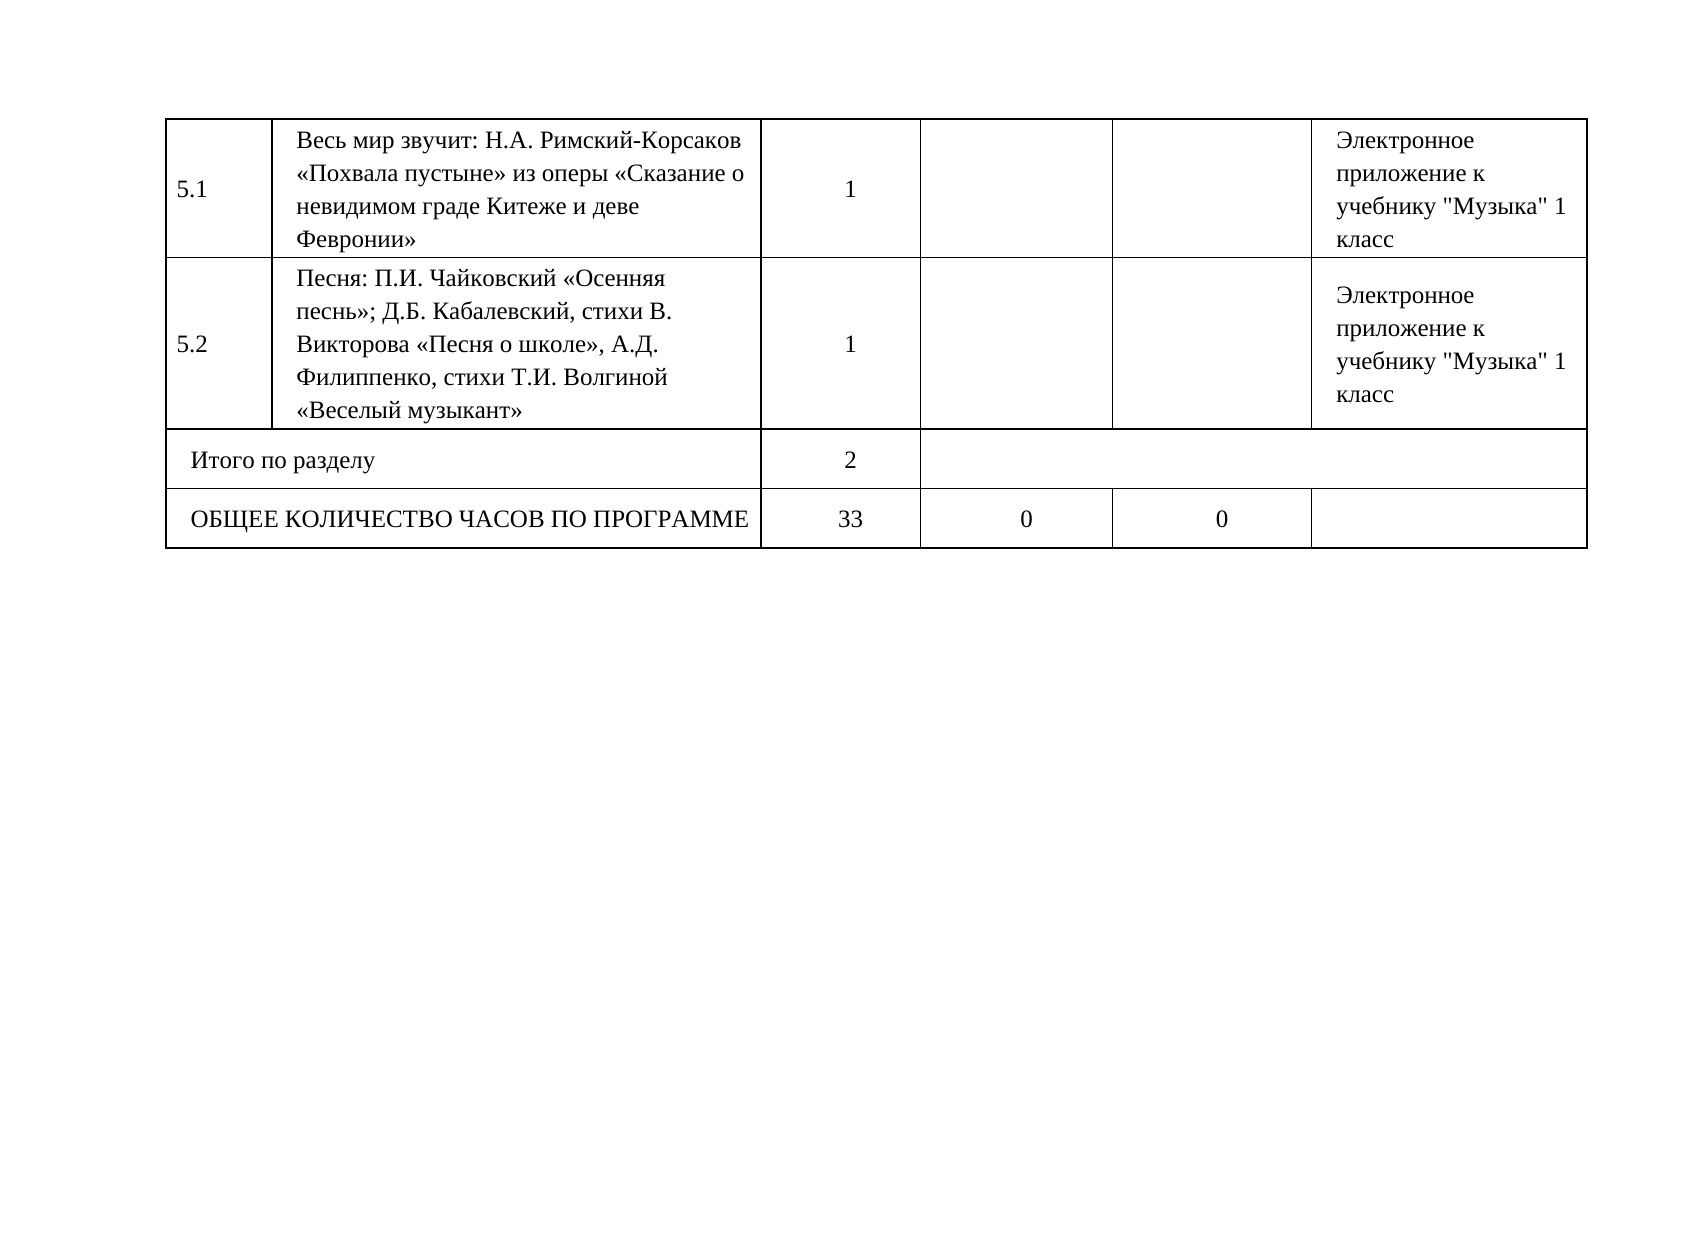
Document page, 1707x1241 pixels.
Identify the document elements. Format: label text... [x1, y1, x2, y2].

table_cell 2 [762, 430, 920, 487]
table_cell [921, 120, 1112, 257]
table_cell 0 [921, 489, 1112, 547]
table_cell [1312, 120, 1586, 257]
table_cell Электронное приложение к учебнику "Музыка" 1 класс [1312, 258, 1586, 428]
table_cell 1 [762, 120, 920, 257]
table_cell 33 [762, 489, 920, 547]
table_cell 5.1 [167, 120, 271, 257]
table_cell [1312, 489, 1586, 547]
table_cell 5.2 [167, 258, 271, 428]
table_cell 1 [762, 258, 920, 428]
table_cell Песня: П.И. Чайковский «Осенняя песнь»; Д.Б. Кабалевский, стихи В. Викторова «Песня о школе», А.Д. Филиппенко, стихи Т.И. Волгиной «Веселый музыкант» [273, 258, 760, 428]
table_cell Итого по разделу [167, 430, 760, 487]
table_cell [1113, 258, 1311, 428]
table_cell [921, 430, 1586, 487]
table_cell ОБЩЕЕ КОЛИЧЕСТВО ЧАСОВ ПО ПРОГРАММЕ [167, 489, 760, 547]
table_cell [1113, 120, 1311, 257]
table_cell Весь мир звучит: Н.А. Римский-Корсаков «Похвала пустыне» из оперы «Сказание о невидимом граде Китеже и деве Февронии» [273, 120, 760, 257]
table_cell 0 [1113, 489, 1311, 547]
table_cell [921, 258, 1112, 428]
